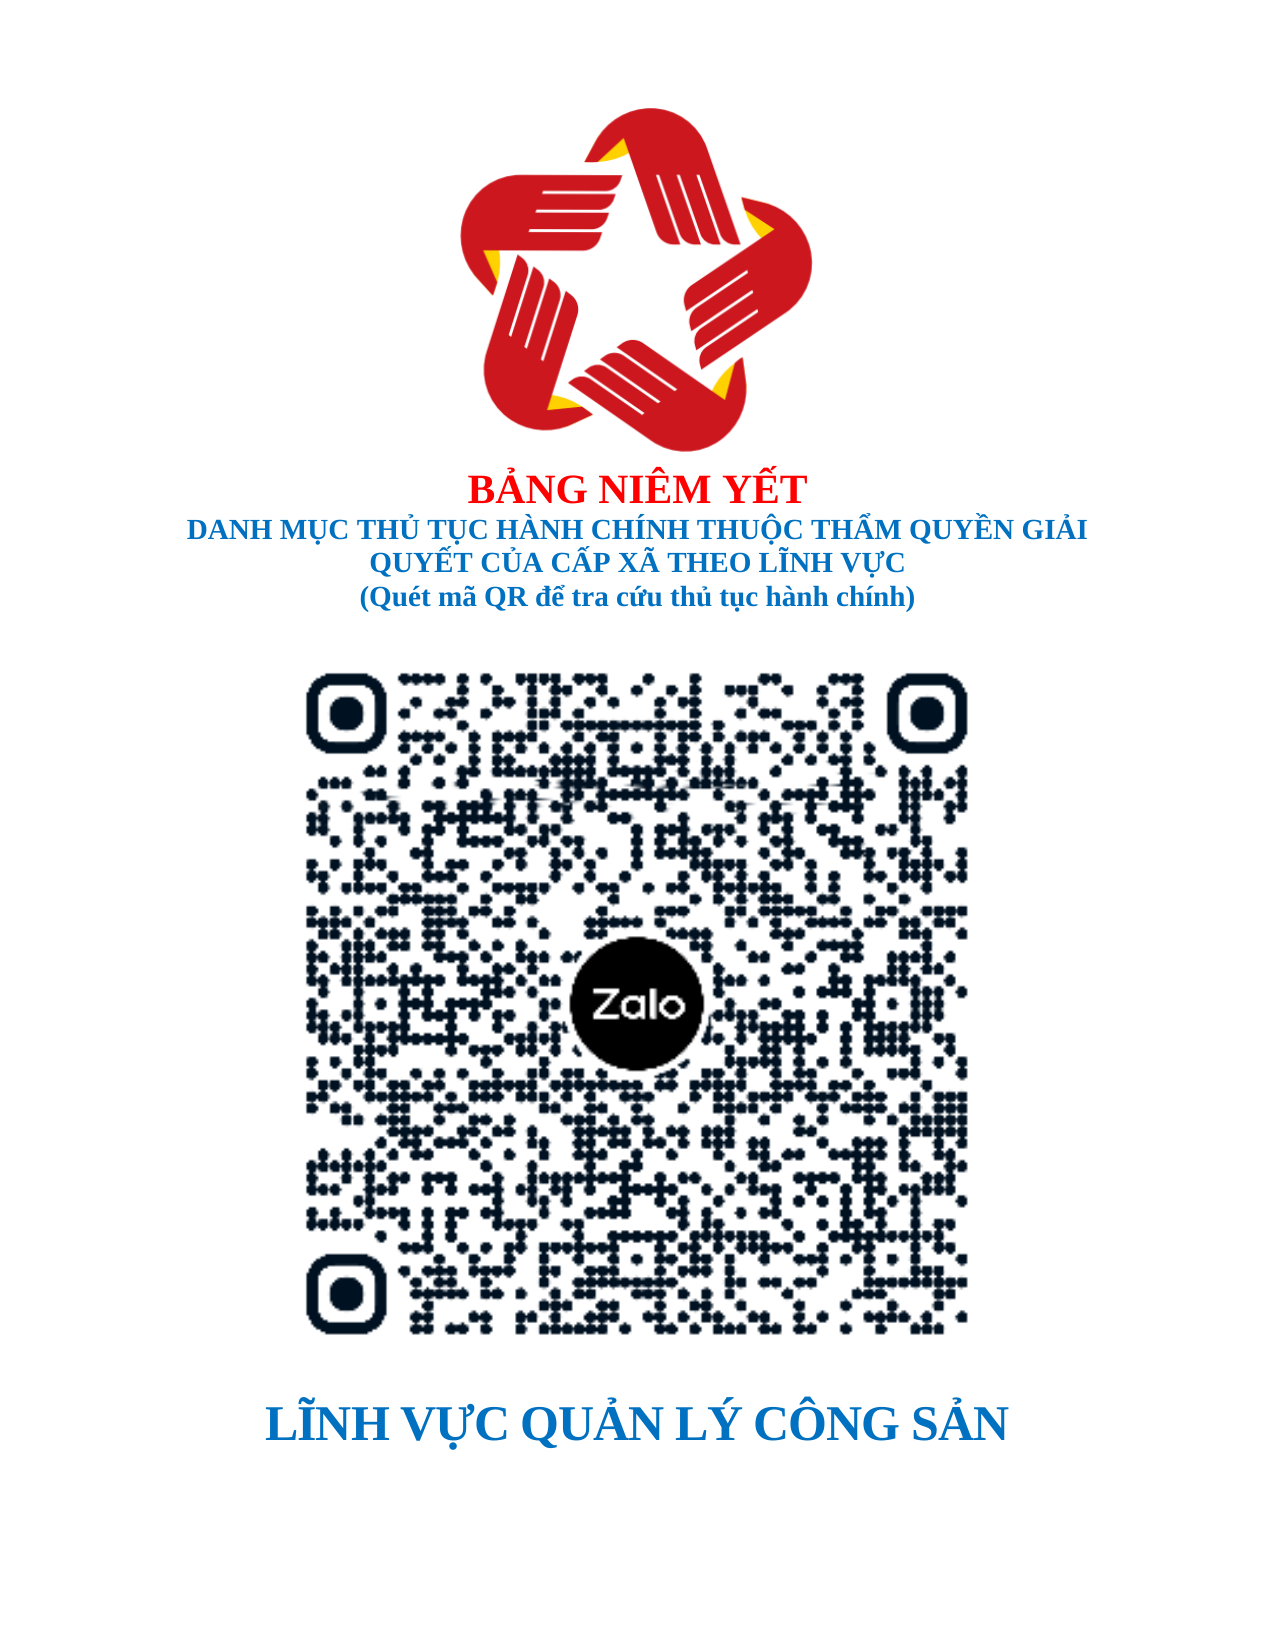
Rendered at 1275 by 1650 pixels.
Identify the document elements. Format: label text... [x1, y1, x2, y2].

text BẢNG NIÊM YẾT [150, 464, 1125, 512]
text DANH MỤC THỦ TỤC HÀNH CHÍNH THUỘC THẨM QUYỀN GIẢI QUYẾT CỦA CẤP XÃ THEO LĨNH VỰC [150, 512, 1125, 579]
table_header LĨNH VỰC QUẢN LÝ CÔNG SẢN [132, 646, 1143, 1482]
picture [279, 646, 996, 1363]
text (Quét mã QR để tra cứu thủ tục hành chính) [150, 579, 1125, 613]
picture [448, 103, 827, 464]
